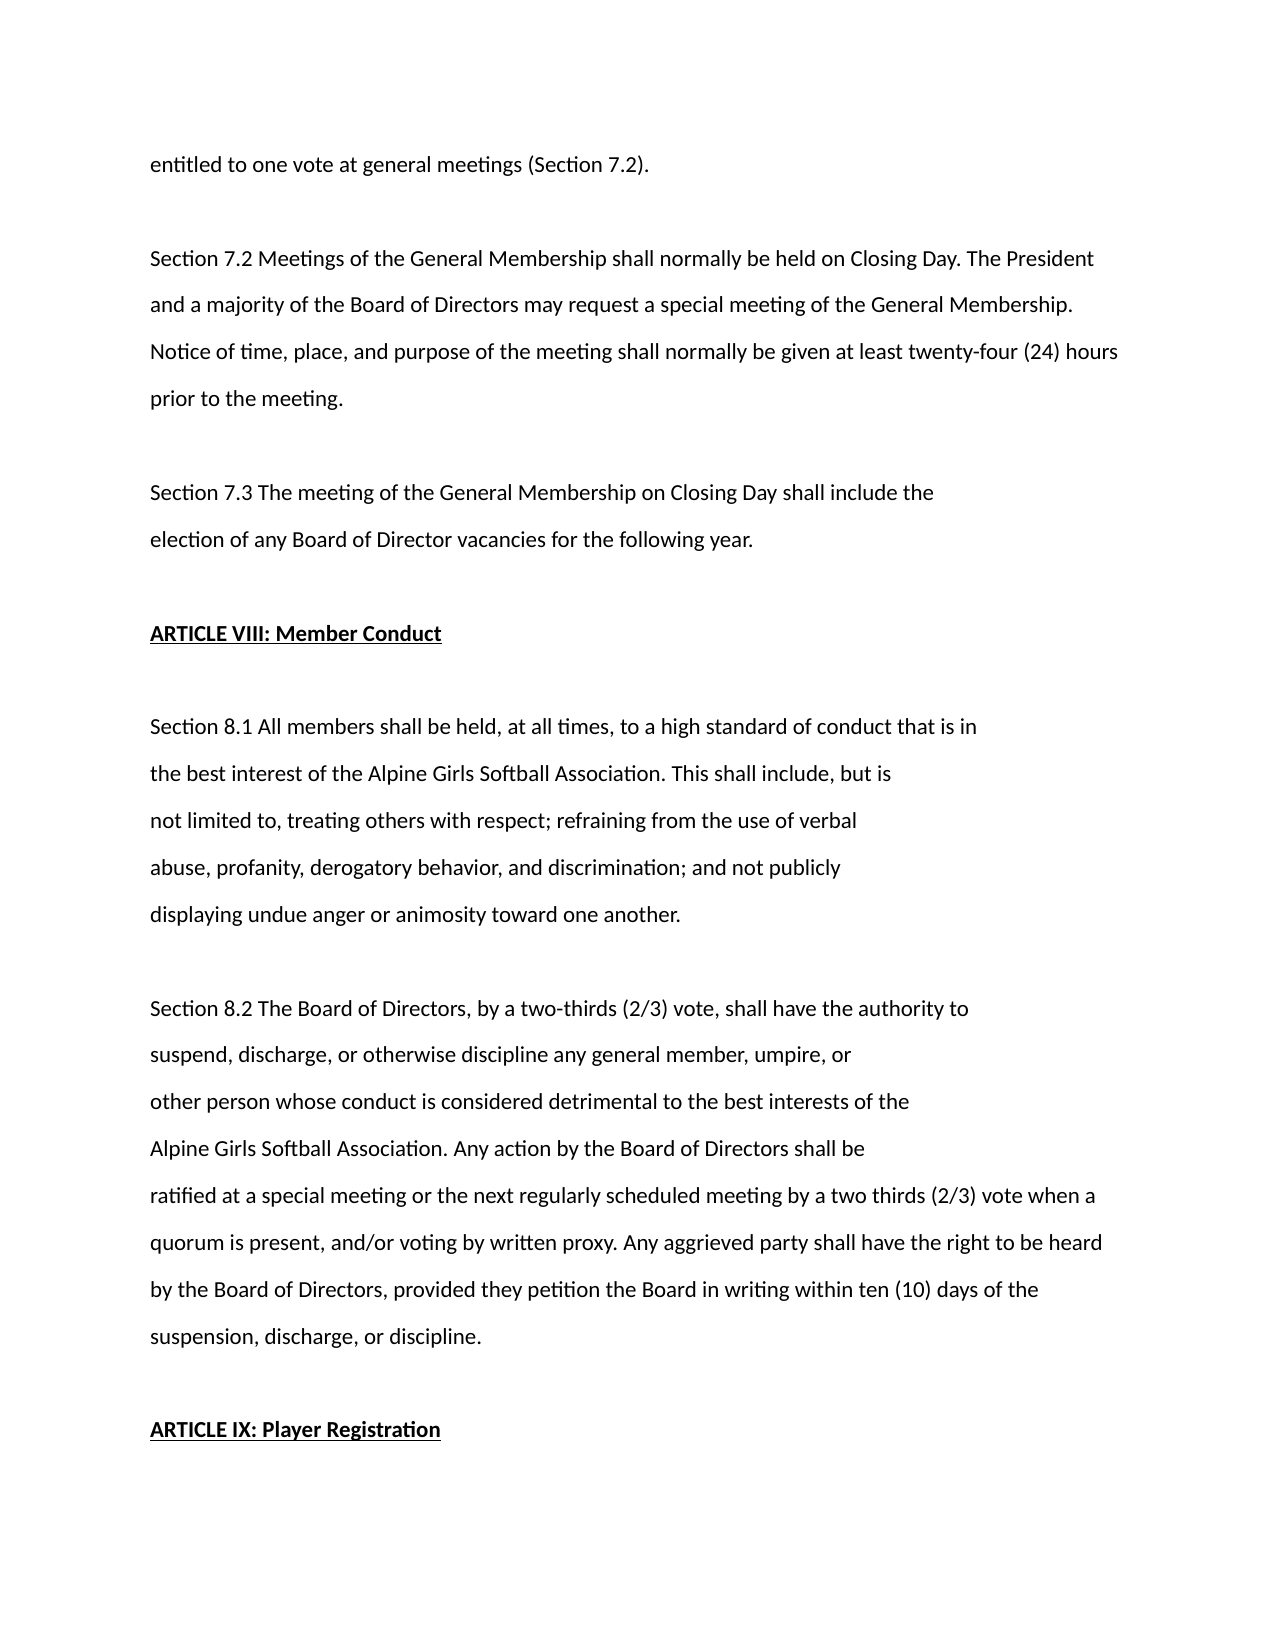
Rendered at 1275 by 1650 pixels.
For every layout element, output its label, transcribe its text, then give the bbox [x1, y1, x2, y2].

text the best interest of the Alpine Girls Softball Association. This shall include, but is [150, 759, 1125, 787]
text other person whose conduct is considered detrimental to the best interests of the [150, 1087, 1125, 1116]
text Section 7.2 Meetings of the General Membership shall normally be held on Closing Day. The President [150, 244, 1125, 272]
text not limited to, treating others with respect; refraining from the use of verbal [150, 806, 1125, 834]
text prior to the meeting. [150, 384, 1125, 412]
text Section 7.3 The meeting of the General Membership on Closing Day shall include the [150, 478, 1125, 506]
text suspend, discharge, or otherwise discipline any general member, umpire, or [150, 1041, 1125, 1069]
text Alpine Girls Softball Association. Any action by the Board of Directors shall be [150, 1134, 1125, 1162]
text Notice of time, place, and purpose of the meeting shall normally be given at least twenty-four (24) hours [150, 337, 1125, 366]
text ARTICLE VIII: Member Conduct [150, 619, 1125, 647]
text entitled to one vote at general meetings (Section 7.2). [150, 150, 1125, 178]
text Section 8.2 The Board of Directors, by a two-thirds (2/3) vote, shall have the authority to [150, 994, 1125, 1022]
text displaying undue anger or animosity toward one another. [150, 900, 1125, 928]
text and a majority of the Board of Directors may request a special meeting of the General Membership. [150, 291, 1125, 319]
text Section 8.1 All members shall be held, at all times, to a high standard of conduct that is in [150, 712, 1125, 741]
text suspension, discharge, or discipline. [150, 1322, 1125, 1350]
text quorum is present, and/or voting by written proxy. Any aggrieved party shall have the right to be heard [150, 1228, 1125, 1256]
text election of any Board of Director vacancies for the following year. [150, 525, 1125, 553]
text by the Board of Directors, provided they petition the Board in writing within ten (10) days of the [150, 1275, 1125, 1303]
text ratified at a special meeting or the next regularly scheduled meeting by a two thirds (2/3) vote when a [150, 1181, 1125, 1209]
text abuse, profanity, derogatory behavior, and discrimination; and not publicly [150, 853, 1125, 881]
text ARTICLE IX: Player Registration [150, 1416, 1125, 1444]
